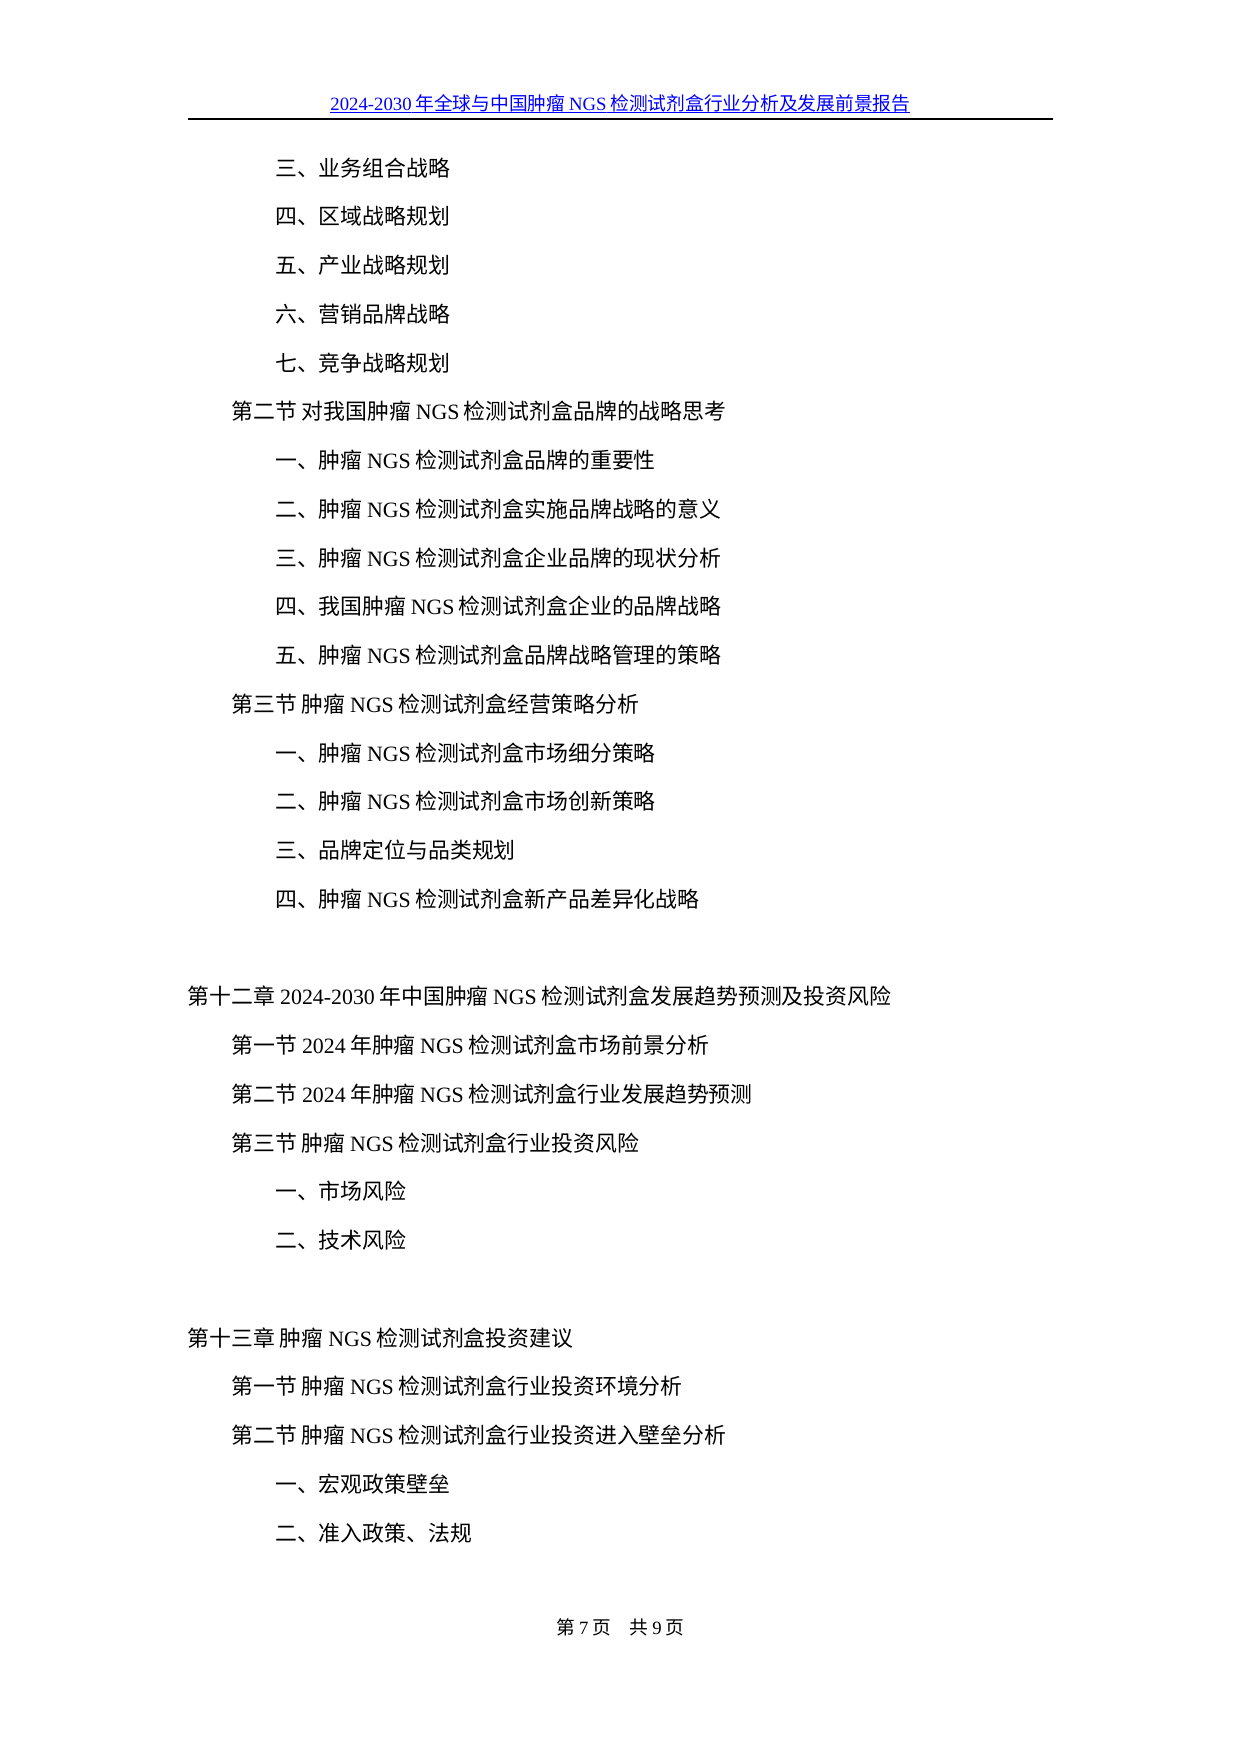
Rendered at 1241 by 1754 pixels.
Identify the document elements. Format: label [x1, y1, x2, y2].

text [187, 150, 1053, 1548]
